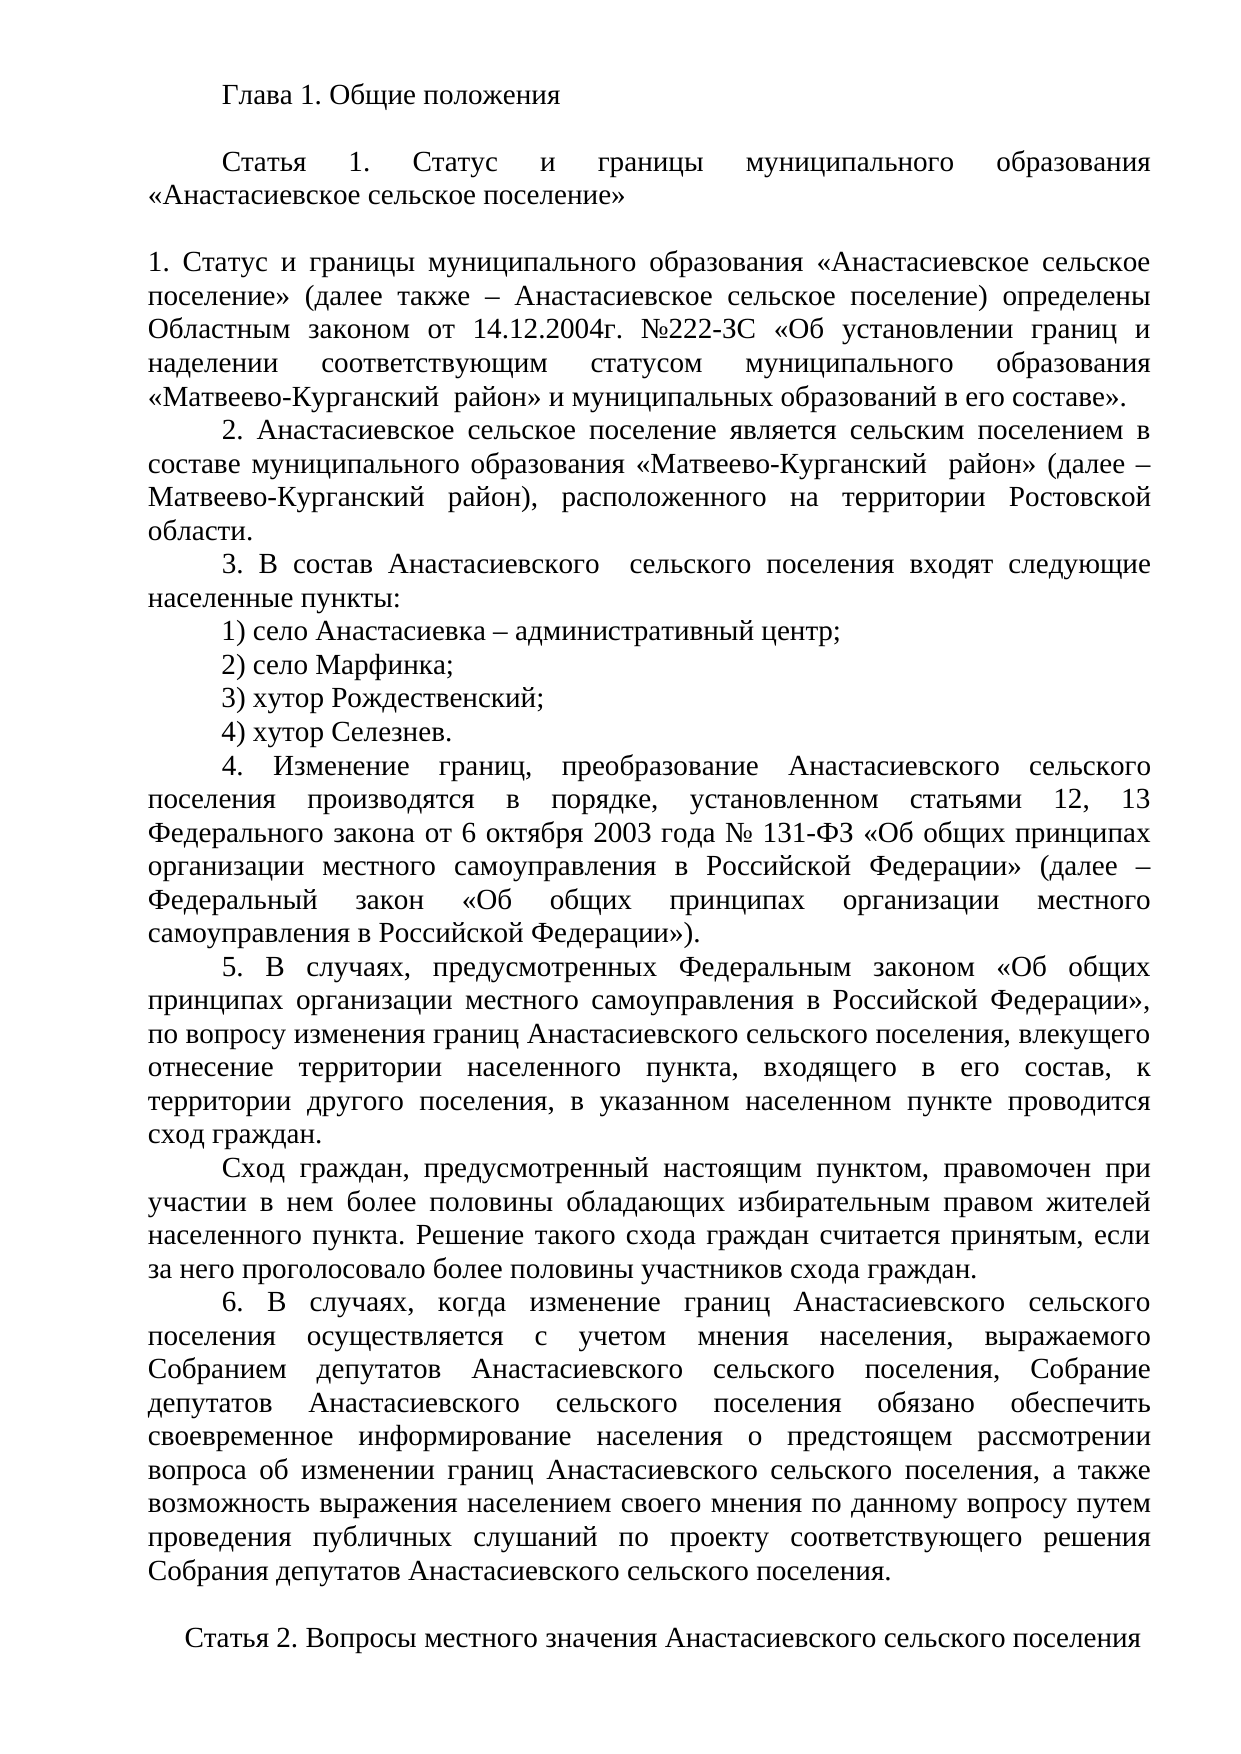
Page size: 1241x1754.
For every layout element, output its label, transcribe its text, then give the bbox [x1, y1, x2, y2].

text 3. В состав Анастасиевского сельского поселения входят следующие населенные пункты: [148, 546, 1152, 613]
text 2) село Марфинка; [221, 647, 1152, 681]
text 6. В случаях, когда изменение границ Анастасиевского сельского поселения осуществляется с учетом мнения населения, выражаемого Собранием депутатов Анастасиевского сельского поселения, Собрание депутатов Анастасиевского сельского поселения обязано обеспечить своевременное информирование населения о предстоящем рассмотрении вопроса об изменении границ Анастасиевского сельского поселения, а также возможность выражения населением своего мнения по данному вопросу путем проведения публичных слушаний по проекту соответствующего решения Собрания депутатов Анастасиевского сельского поселения. [148, 1284, 1152, 1586]
text 3) хутор Рождественский; [221, 681, 1152, 714]
text 2. Анастасиевское сельское поселение является сельским поселением в составе муниципального образования «Матвеево-Курганский район» (далее – Матвеево-Курганский район), расположенного на территории Ростовской области. [148, 412, 1152, 546]
text 5. В случаях, предусмотренных Федеральным законом «Об общих принципах организации местного самоуправления в Российской Федерации», по вопросу изменения границ Анастасиевского сельского поселения, влекущего отнесение территории населенного пункта, входящего в его состав, к территории другого поселения, в указанном населенном пункте проводится сход граждан. [148, 949, 1152, 1150]
text Глава 1. Общие положения [148, 77, 1152, 110]
text 4. Изменение границ, преобразование Анастасиевского сельского поселения производятся в порядке, установленном статьями 12, 13 Федерального закона от 6 октября 2003 года № 131-ФЗ «Об общих принципах организации местного самоуправления в Российской Федерации» (далее – Федеральный закон «Об общих принципах организации местного самоуправления в Российской Федерации»). [148, 748, 1152, 949]
text Сход граждан, предусмотренный настоящим пунктом, правомочен при участии в нем более половины обладающих избирательным правом жителей населенного пункта. Решение такого схода граждан считается принятым, если за него проголосовало более половины участников схода граждан. [148, 1150, 1152, 1284]
text 4) хутор Селезнев. [221, 714, 1152, 748]
text Статья 2. Вопросы местного значения Анастасиевского сельского поселения [148, 1620, 1152, 1653]
text Статья 1. Статус и границы муниципального образования «Анастасиевское сельское поселение» [148, 144, 1152, 211]
text 1. Статус и границы муниципального образования «Анастасиевское сельское поселение» (далее также – Анастасиевское сельское поселение) определены Областным законом от 14.12.2004г. №222-ЗС «Об установлении границ и наделении соответствующим статусом муниципального образования «Матвеево-Курганский район» и муниципальных образований в его составе». [148, 244, 1152, 412]
text 1) село Анастасиевка – административный центр; [221, 613, 1152, 647]
